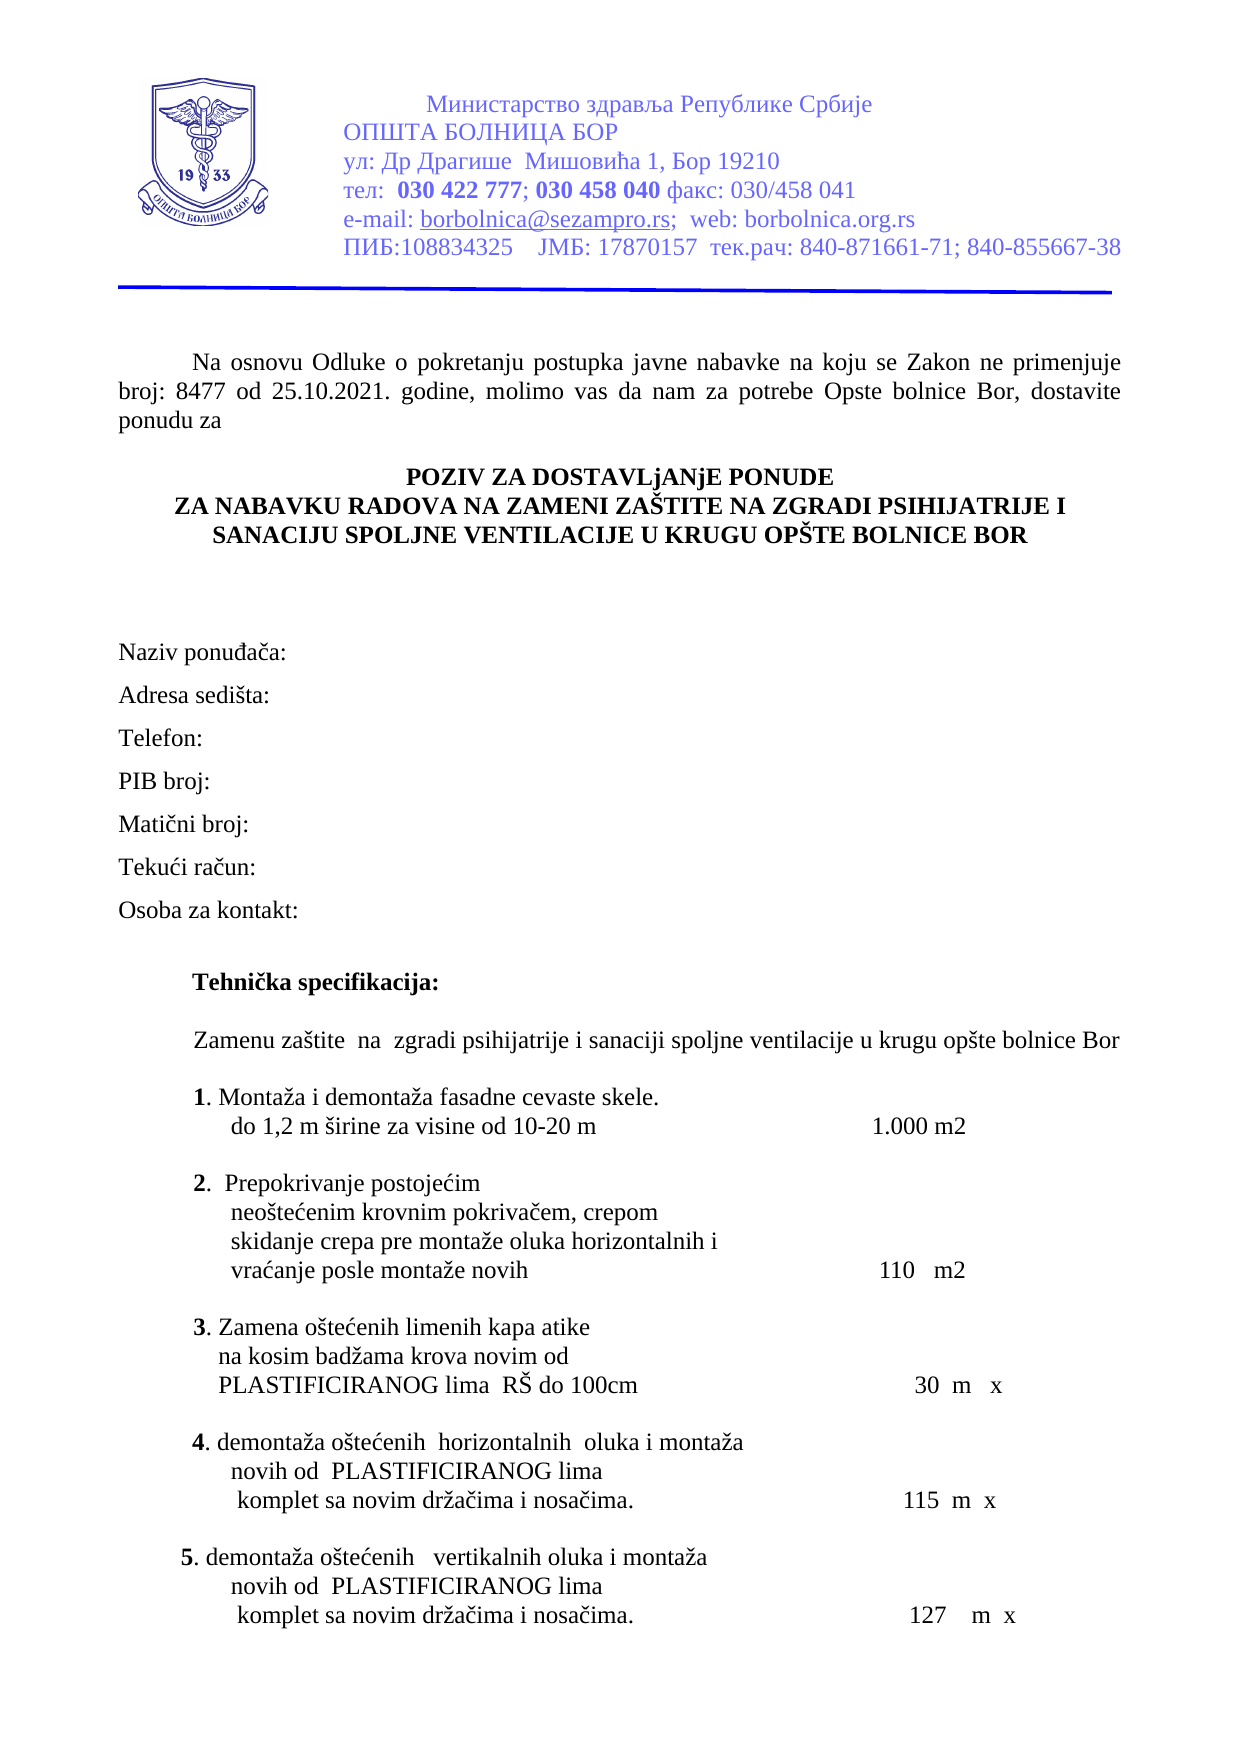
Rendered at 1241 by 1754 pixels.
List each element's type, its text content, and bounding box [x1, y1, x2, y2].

text ОПШТА БОЛНИЦA БОР [343, 117, 1122, 146]
text novih od PLASTIFICIRANOG lima [118, 1571, 1122, 1600]
text Zamenu zaštite na zgradi psihijatrije i sanaciji spoljne ventilacije u krugu opšte bolnice Bor [118, 1025, 1122, 1053]
text 4. demontaža oštećenih horizontalnih oluka i montaža [118, 1427, 1122, 1456]
text Matični broj: [118, 809, 1122, 838]
text PIB broj: [118, 766, 1122, 795]
text skidanje crepa pre montaže oluka horizontalnih i [118, 1226, 1122, 1255]
text ПИБ:108834325 ЈМБ: 17870157 тек.рач: 840-871661-71; 840-855667-38 [343, 232, 1122, 261]
text komplet sa novim držačima i nosačima. 127 m x [237, 1600, 1122, 1628]
text ZA NABAVKU RADOVA NA ZAMENI ZAŠTITE NA ZGRADI PSIHIJATRIJE I SANACIJU SPOLJNE VENTILACIJE U KRUGU OPŠTE BOLNICE BOR [118, 491, 1122, 549]
text na kosim badžama krova novim od PLASTIFICIRANOG lima RŠ do 100cm 30 m x [193, 1341, 1122, 1398]
text 1. Montaža i demontaža fasadne cevaste skele. [118, 1082, 1122, 1111]
text Na osnovu Odluke o pokretanju postupka javne nabavke na koju se Zakon ne primenjuje broj: 8477 od 25.10.2021. godine, molimo vas da nam za potrebe Opste bolnice Bor, dostavite ponudu za [118, 347, 1122, 434]
text тел: 030 422 777; 030 458 040 факс: 030/458 041 [660, 175, 1122, 204]
text Tehnička specifikacija: [118, 967, 1122, 996]
text Osoba za kontakt: [118, 895, 1122, 924]
text 2. Prepokrivanje postojećim [118, 1168, 1122, 1197]
text Adresa sedišta: [118, 680, 1122, 708]
text Naziv ponuđača: [118, 637, 1122, 665]
text komplet sa novim držačima i nosačima. 115 m x [237, 1485, 1122, 1513]
text do 1,2 m širine za visine od 10-20 m 1.000 m2 [118, 1111, 1122, 1140]
text 5. demontaža oštećenih vertikalnih oluka i montaža [118, 1542, 1122, 1571]
text Министарство здравља Републике Србије [269, 89, 1122, 117]
text vraćanje posle montaže novih 110 m2 [118, 1255, 1122, 1283]
text Telefon: [118, 723, 1122, 752]
text neoštećenim krovnim pokrivačem, crepom [118, 1197, 1122, 1226]
text POZIV ZA DOSTAVLjANjE PONUDE [118, 462, 1122, 491]
text novih od PLASTIFICIRANOG lima [118, 1456, 1122, 1485]
text e-mail: borbolnica@sezampro.rs; web: borbolnica.org.rs [343, 204, 1122, 232]
text ул: Др Драгише Мишовића 1, Бор 19210 [343, 146, 1122, 175]
text 3. Zamena oštećenih limenih kapa atike [193, 1312, 1122, 1341]
text Tekući račun: [118, 852, 1122, 881]
